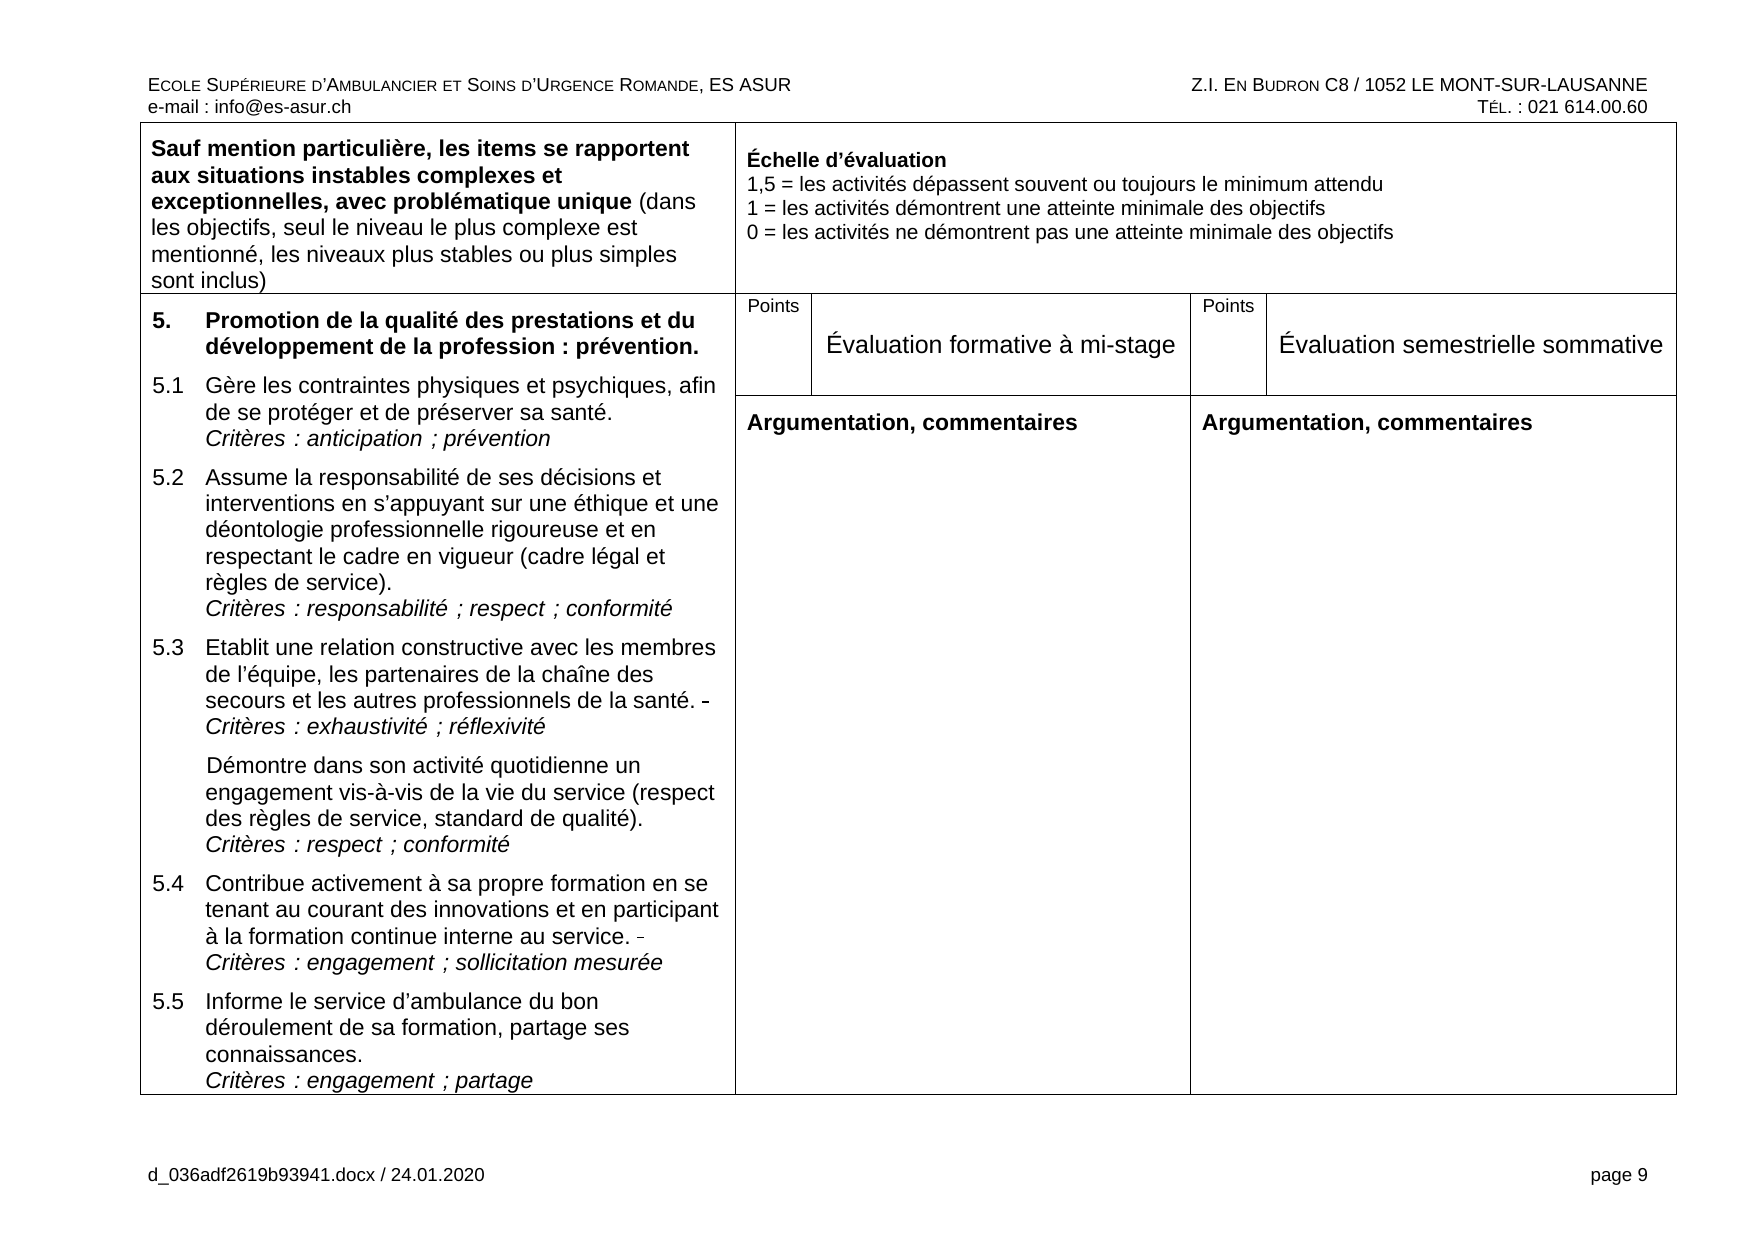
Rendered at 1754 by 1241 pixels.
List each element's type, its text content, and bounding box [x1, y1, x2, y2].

table_cell Points [1191, 294, 1266, 395]
table_cell Évaluation formative à mi-stage [812, 294, 1190, 395]
table_cell Évaluation semestrielle sommative [1267, 294, 1676, 395]
table_cell Argumentation, commentaires [1191, 396, 1676, 1093]
table_header Sauf mention particulière, les items se rapportent aux situations instables complexes et exceptionnelles, avec problématique unique (dans les objectifs, seul le niveau le plus complexe est mentionné, les niveaux plus stables ou plus simples sont inclus) [141, 123, 735, 293]
table_cell Points [736, 294, 811, 395]
table_cell Argumentation, commentaires [736, 396, 1190, 1093]
table_cell 5. Promotion de la qualité des prestations et du développement de la profession : prévention. 5.1 Gère les contraintes physiques et psychiques, afin de se protéger et de préserver sa santé. Critères : anticipation ; prévention 5.2 Assume la responsabilité de ses décisions et interventions en s’appuyant sur une éthique et une déontologie professionnelle rigoureuse et en respectant le cadre en vigueur (cadre légal et règles de service). Critères : responsabilité ; respect ; conformité 5.3 Etablit une relation constructive avec les membres de l’équipe, les partenaires de la chaîne des secours et les autres professionnels de la santé. Critères : exhaustivité ; réflexivité Démontre dans son activité quotidienne un engagement vis-à-vis de la vie du service (respect des règles de service, standard de qualité). Critères : respect ; conformité 5.4 Contribue activement à sa propre formation en se tenant au courant des innovations et en participant à la formation continue interne au service. Critères : engagement ; sollicitation mesurée 5.5 Informe le service d’ambulance du bon déroulement de sa formation, partage ses connaissances. Critères : engagement ; partage [141, 294, 735, 1093]
table_header Échelle d’évaluation 1,5 = les activités dépassent souvent ou toujours le minimum attendu 1 = les activités démontrent une atteinte minimale des objectifs 0 = les activités ne démontrent pas une atteinte minimale des objectifs [736, 123, 1676, 293]
